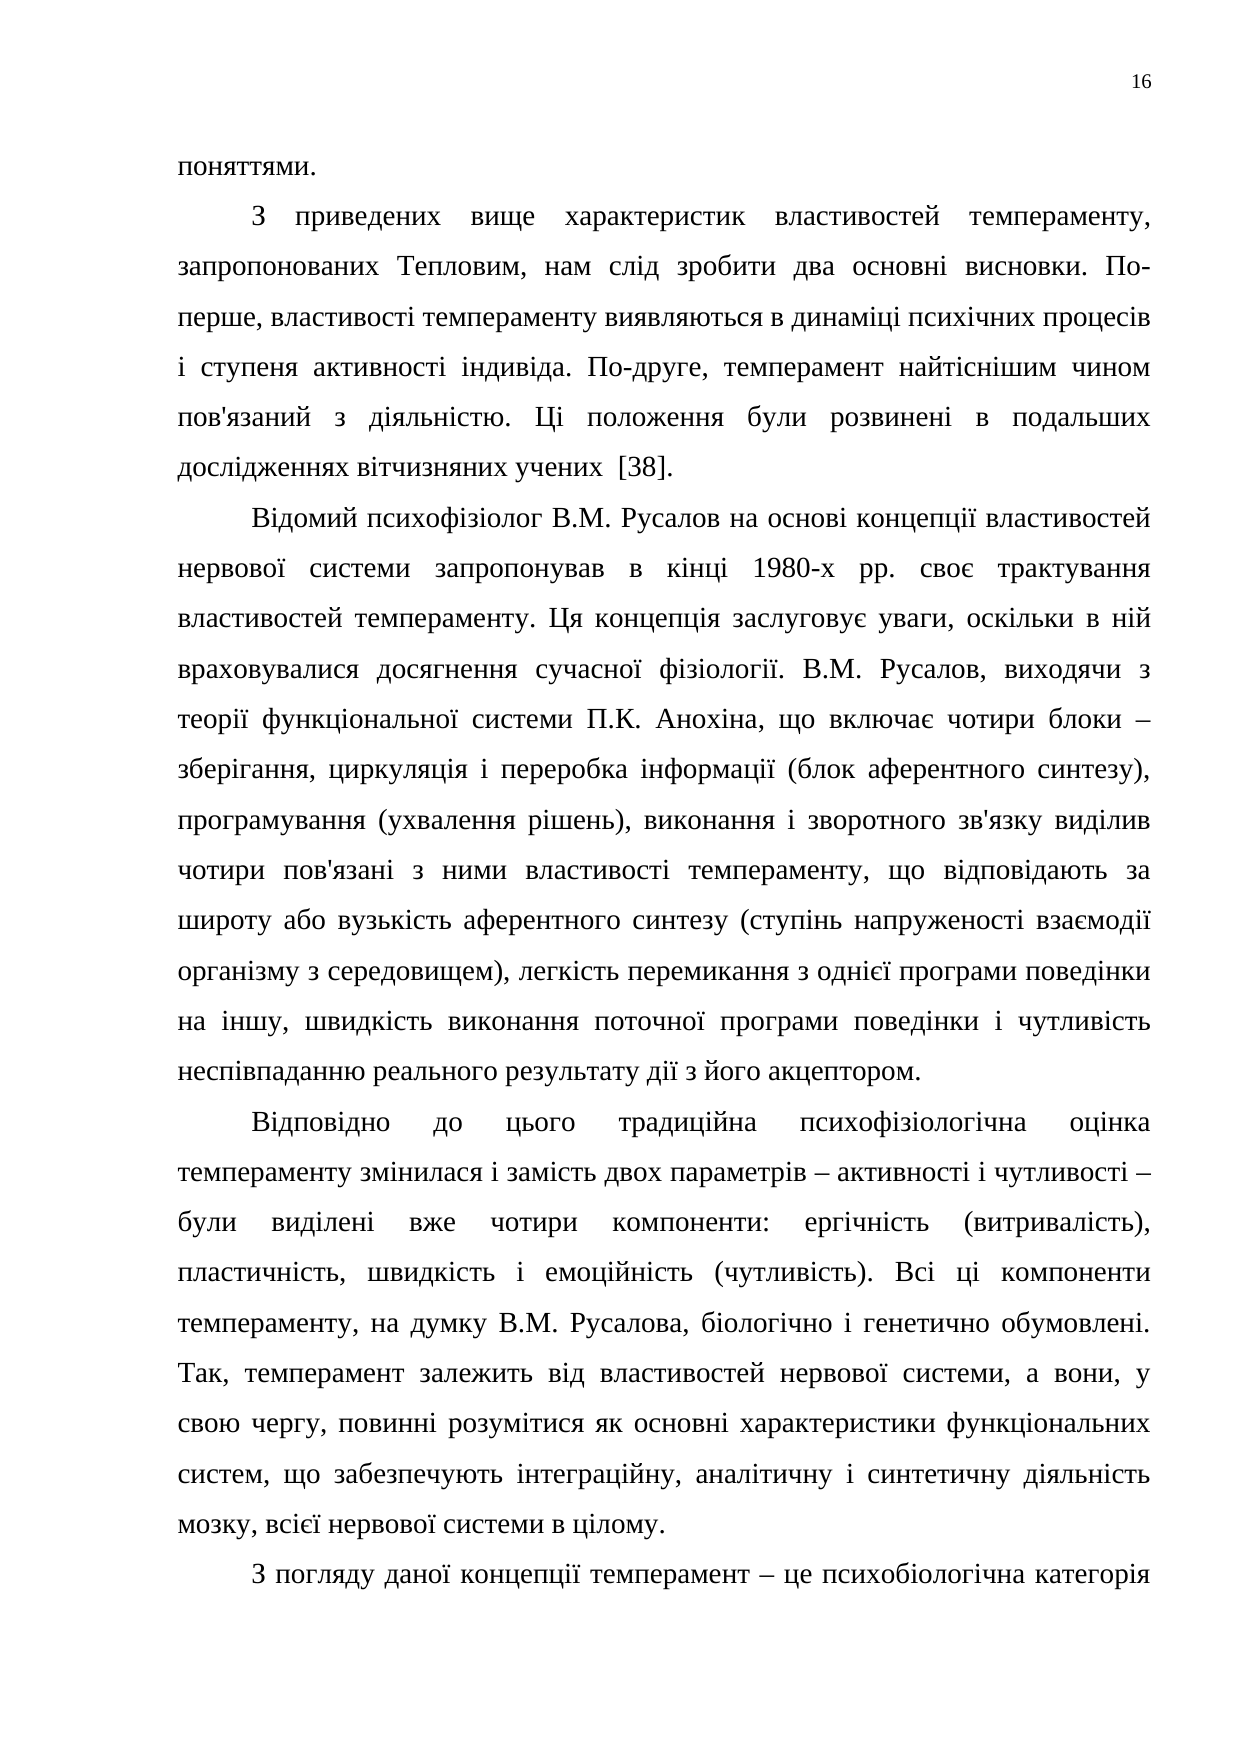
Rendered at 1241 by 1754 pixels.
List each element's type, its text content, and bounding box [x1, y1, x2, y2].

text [177, 1556, 1152, 1590]
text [177, 148, 1152, 181]
text Відомий психофізіолог В.М. Русалов на основі концепції властивостей нервової системи запропонував в кінці 1980-х рр. своє трактування властивостей темпераменту. Ця концепція заслуговує уваги, оскільки в ній враховувалися досягнення сучасної фізіології. В.М. Русалов, виходячи з теорії функціональної системи П.К. Анохіна, що включає чотири блоки – зберігання, циркуляція і переробка інформації (блок аферентного синтезу), програмування (ухвалення рішень), виконання і зворотного зв'язку виділив чотири пов'язані з ними властивості темпераменту, що відповідають за широту або вузькість аферентного синтезу (ступінь напруженості взаємодії організму з середовищем), легкість перемикання з однієї програми поведінки на іншу, швидкість виконання поточної програми поведінки і чутливість неспівпаданню реального результату дії з його акцептором. [177, 500, 1152, 1087]
text З приведених вище характеристик властивостей темпераменту, запропонованих Тепловим, нам слід зробити два основні висновки. По-перше, властивості темпераменту виявляються в динаміці психічних процесів і ступеня активності індивіда. По-друге, темперамент найтіснішим чином пов'язаний з діяльністю. Ці положення були розвинені в подальших дослідженнях вітчизняних учених [38]. [177, 198, 1152, 483]
text Відповідно до цього традиційна психофізіологічна оцінка темпераменту змінилася і замість двох параметрів – активності і чутливості – були виділені вже чотири компоненти: ергічність (витривалість), пластичність, швидкість і емоційність (чутливість). Всі ці компоненти темпераменту, на думку В.М. Русалова, біологічно і генетично обумовлені. Так, темперамент залежить від властивостей нервової системи, а вони, у свою чергу, повинні розумітися як основні характеристики функціональних систем, що забезпечують інтеграційну, аналітичну і синтетичну діяльність мозку, всієї нервової системи в цілому. [177, 1104, 1152, 1540]
